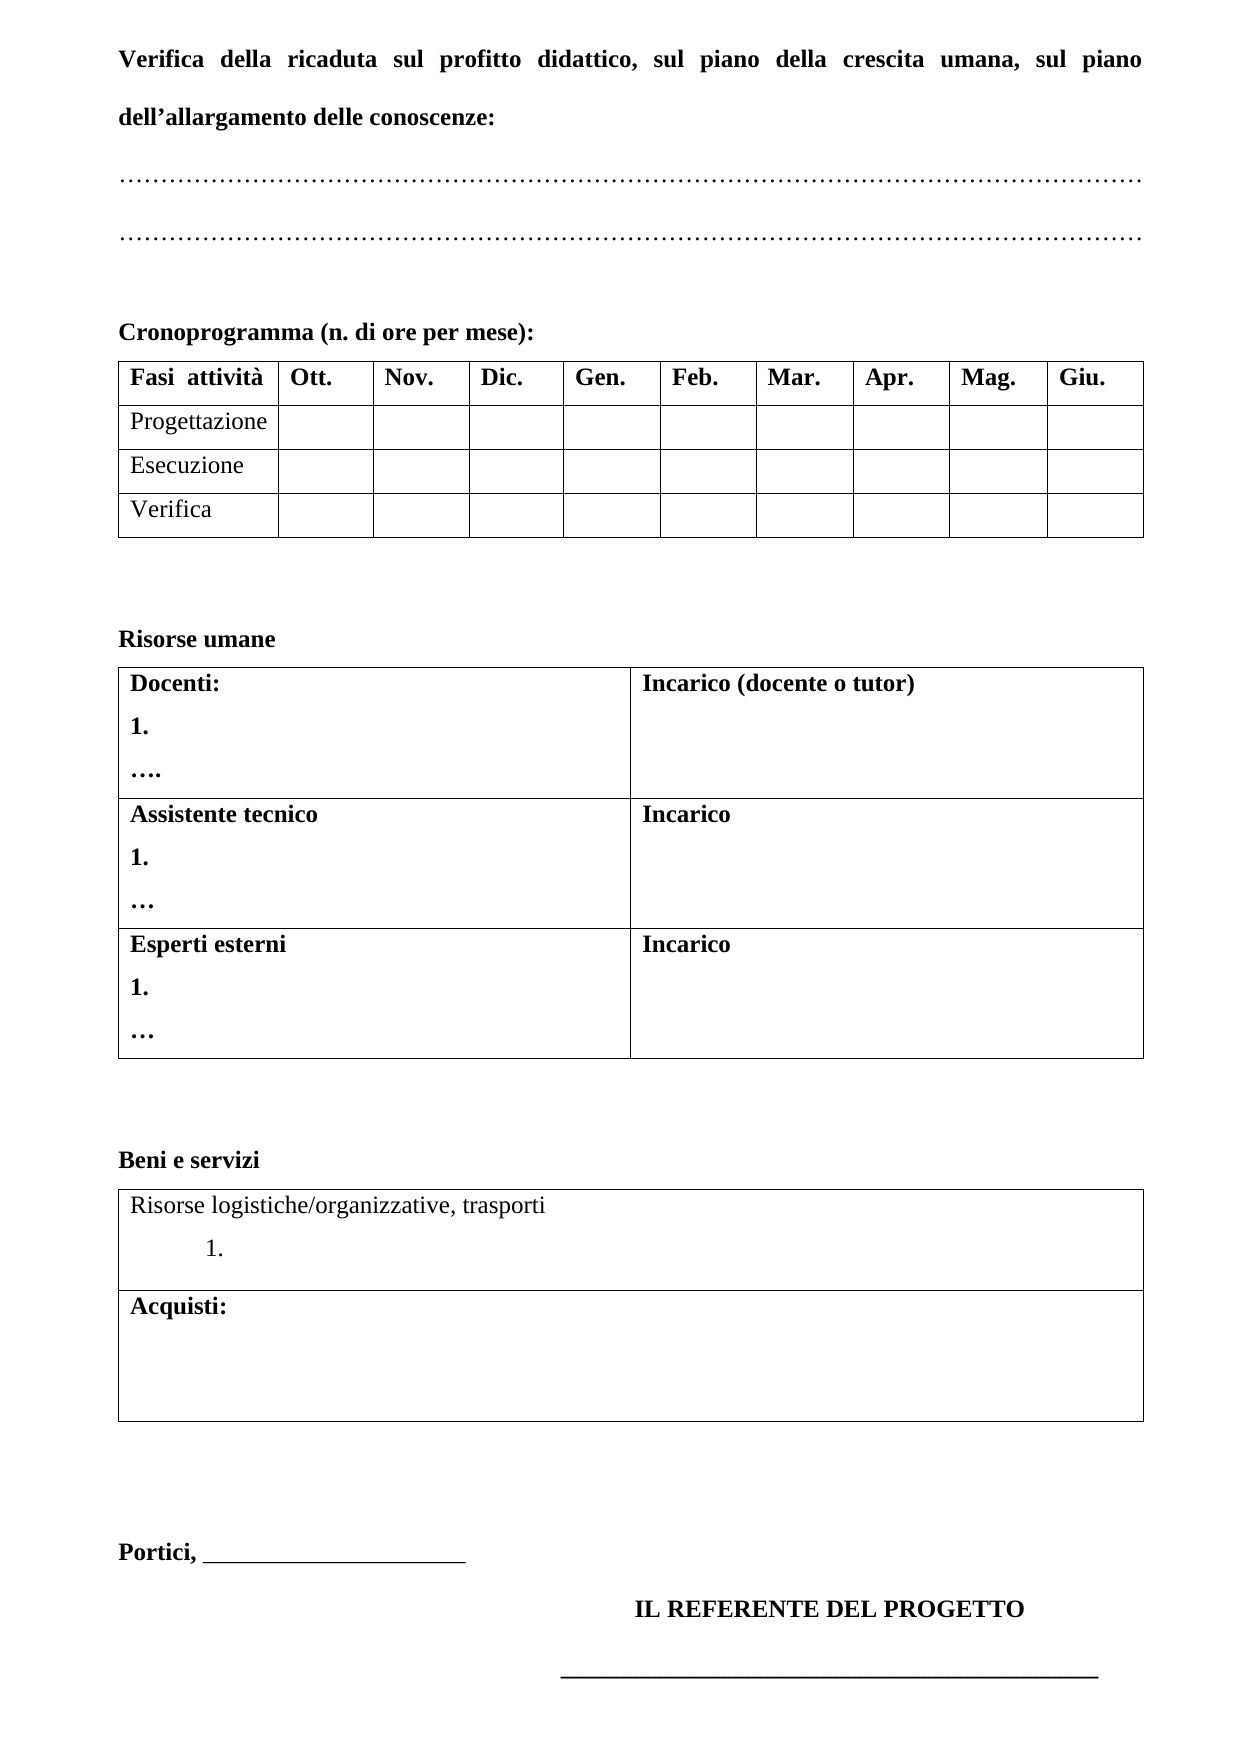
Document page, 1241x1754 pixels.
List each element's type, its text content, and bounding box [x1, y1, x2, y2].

text ___________________________________________ [118, 1652, 1144, 1680]
table_cell [470, 450, 563, 493]
table_cell Esecuzione [119, 450, 278, 493]
text IL REFERENTE DEL PROGETTO [118, 1594, 1144, 1623]
table_cell Verifica [119, 494, 278, 537]
table_cell [854, 450, 949, 493]
table_cell [854, 494, 949, 537]
table_header Fasi attività [119, 362, 278, 405]
text Cronoprogramma (n. di ore per mese): [118, 317, 1144, 346]
table_cell [854, 406, 949, 449]
table_cell [950, 494, 1047, 537]
table_header Apr. [854, 362, 949, 405]
table_cell [1048, 494, 1143, 537]
text Risorse umane [118, 624, 1144, 653]
table_cell [661, 450, 756, 493]
table_header Docenti: 1. …. [119, 668, 630, 798]
text Portici, _____________________ [118, 1537, 1144, 1565]
table_cell [661, 406, 756, 449]
table_cell [564, 494, 660, 537]
table_cell [661, 494, 756, 537]
table_cell [279, 494, 373, 537]
table_cell [1048, 450, 1143, 493]
table_header Feb. [661, 362, 756, 405]
table_header Ott. [279, 362, 373, 405]
table_cell Assistente tecnico 1. … [119, 799, 630, 928]
table_header Dic. [470, 362, 563, 405]
table_header Incarico (docente o tutor) [631, 668, 1143, 798]
table_header Gen. [564, 362, 660, 405]
table_cell [470, 494, 563, 537]
table_cell [470, 406, 563, 449]
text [118, 159, 1144, 246]
text Verifica della ricaduta sul profitto didattico, sul piano della crescita umana, sul piano dell’allargamento delle conoscenze: [118, 44, 1144, 131]
table_cell [564, 406, 660, 449]
table_cell Incarico [631, 799, 1143, 928]
table_cell [374, 406, 469, 449]
table_cell [757, 450, 853, 493]
table_cell [374, 450, 469, 493]
table_header Nov. [374, 362, 469, 405]
table_cell [950, 406, 1047, 449]
table_cell [279, 450, 373, 493]
table_cell [1048, 406, 1143, 449]
table_header Risorse logistiche/organizzative, trasporti 1. [119, 1190, 1143, 1290]
table_cell Esperti esterni 1. … [119, 929, 630, 1058]
text Beni e servizi [118, 1146, 1144, 1174]
table_cell [279, 406, 373, 449]
table_cell Incarico [631, 929, 1143, 1058]
table_cell [564, 450, 660, 493]
table_cell [757, 406, 853, 449]
table_cell [950, 450, 1047, 493]
table_cell Acquisti: [119, 1291, 1143, 1421]
table_header Mag. [950, 362, 1047, 405]
table_header Mar. [757, 362, 853, 405]
table_cell [374, 494, 469, 537]
table_header Giu. [1048, 362, 1143, 405]
table_cell Progettazione [119, 406, 278, 449]
table_cell [757, 494, 853, 537]
